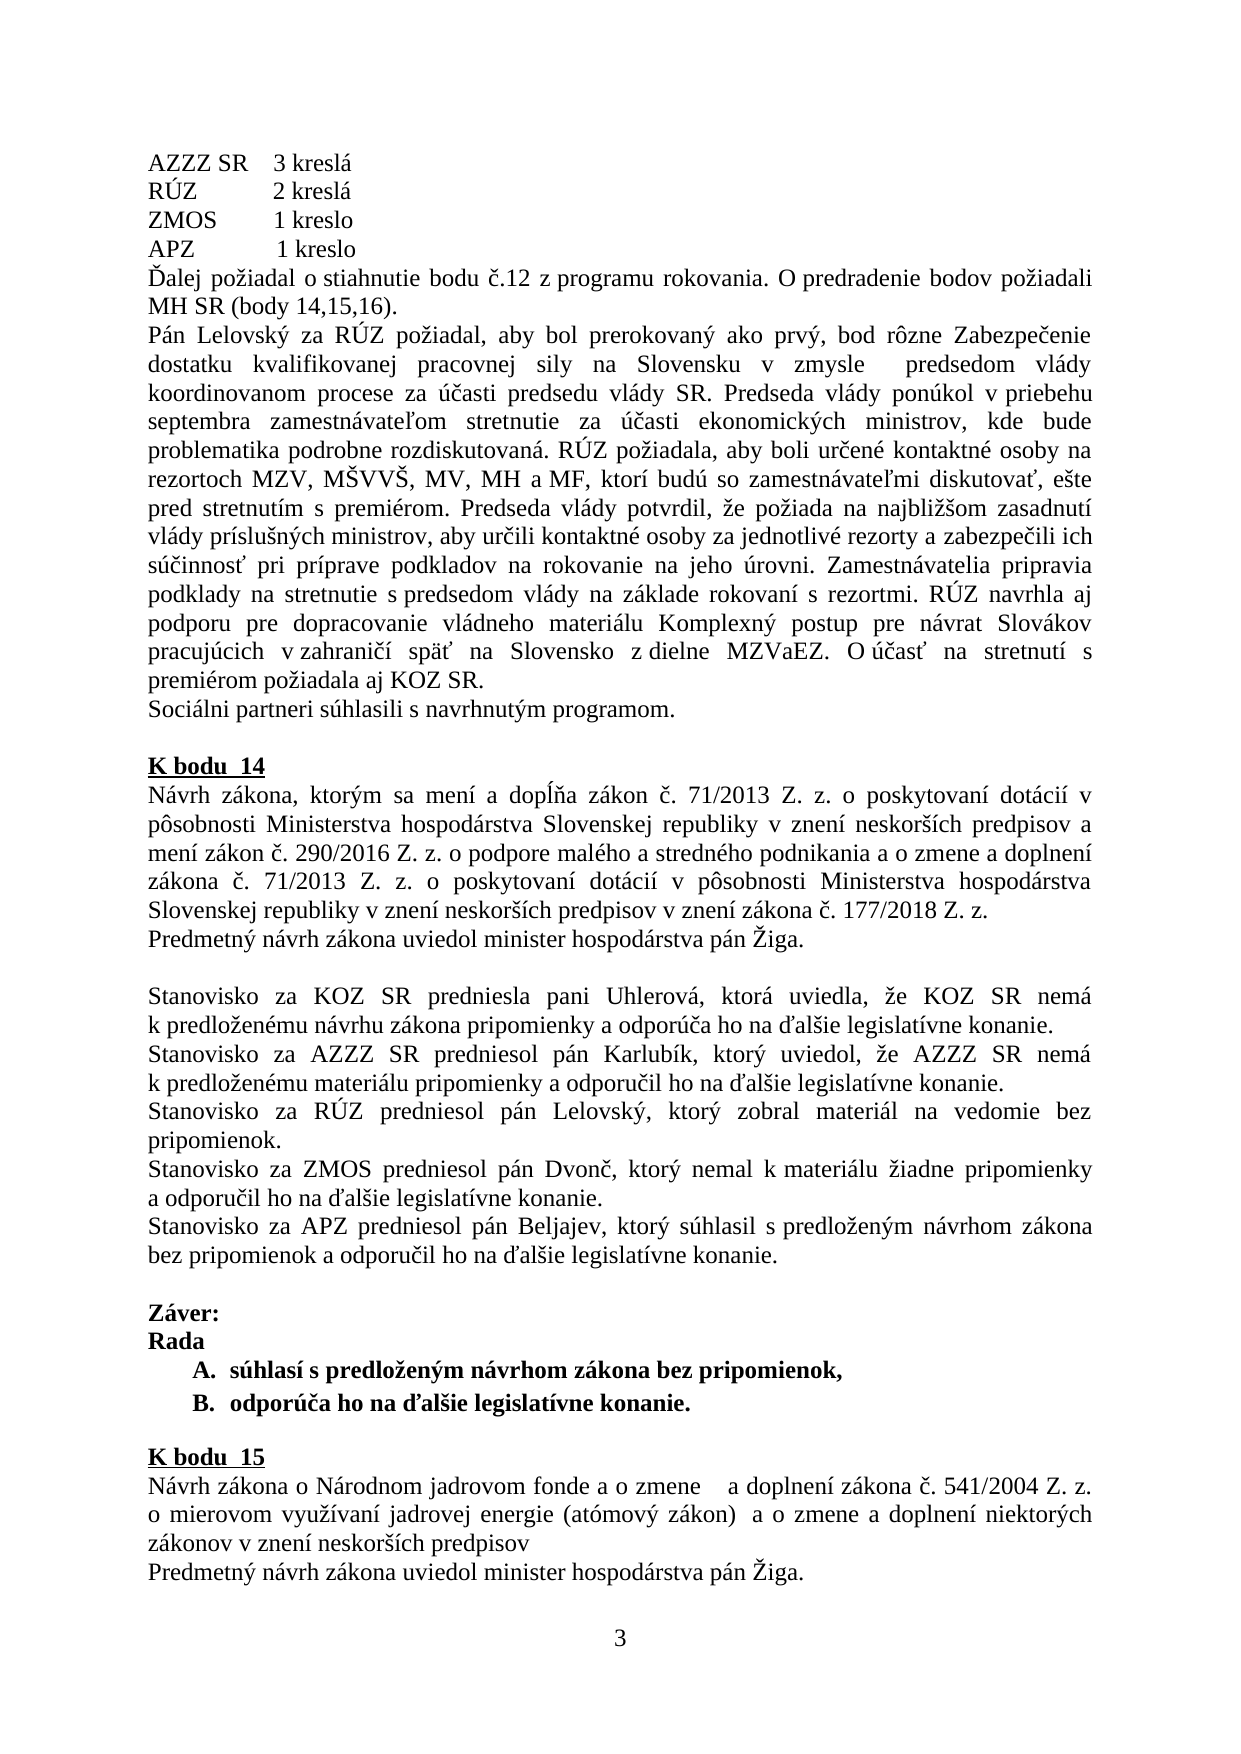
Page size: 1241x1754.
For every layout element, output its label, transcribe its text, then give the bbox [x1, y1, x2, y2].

text Stanovisko za RÚZ predniesol pán Lelovský, ktorý zobral materiál na vedomie bez pripomienok. [148, 1096, 1093, 1154]
text Návrh zákona, ktorým sa mení a dopĺňa zákon č. 71/2013 Z. z. o poskytovaní dotácií v pôsobnosti Ministerstva hospodárstva Slovenskej republiky v znení neskorších predpisov a mení zákon č. 290/2016 Z. z. o podpore malého a stredného podnikania a o zmene a doplnení zákona č. 71/2013 Z. z. o poskytovaní dotácií v pôsobnosti Ministerstva hospodárstva Slovenskej republiky v znení neskorších predpisov v znení zákona č. 177/2018 Z. z. [148, 780, 1093, 924]
text Sociálni partneri súhlasili s navrhnutým programom. [148, 694, 1093, 723]
text Stanovisko za ZMOS predniesol pán Dvonč, ktorý nemal k materiálu žiadne pripomienky a odporučil ho na ďalšie legislatívne konanie. [148, 1154, 1093, 1211]
text APZ 1 kreslo [148, 234, 1093, 263]
text K bodu 15 [148, 1442, 1093, 1471]
text Predmetný návrh zákona uviedol minister hospodárstva pán Žiga. [148, 1557, 1093, 1586]
list súhlasí s predloženým návrhom zákona bez pripomienok, [192, 1355, 1093, 1384]
text Stanovisko za KOZ SR predniesla pani Uhlerová, ktorá uviedla, že KOZ SR nemá k predloženému návrhu zákona pripomienky a odporúča ho na ďalšie legislatívne konanie. [148, 981, 1093, 1039]
text ZMOS 1 kreslo [148, 205, 1093, 234]
list odporúča ho na ďalšie legislatívne konanie. [192, 1388, 1093, 1417]
text Ďalej požiadal o stiahnutie bodu č.12 z programu rokovania. O predradenie bodov požiadali MH SR (body 14,15,16). [148, 263, 1093, 320]
text Predmetný návrh zákona uviedol minister hospodárstva pán Žiga. [148, 924, 1093, 953]
text Stanovisko za AZZZ SR predniesol pán Karlubík, ktorý uviedol, že AZZZ SR nemá k predloženému materiálu pripomienky a odporučil ho na ďalšie legislatívne konanie. [148, 1039, 1093, 1096]
text Pán Lelovský za RÚZ požiadal, aby bol prerokovaný ako prvý, bod rôzne Zabezpečenie dostatku kvalifikovanej pracovnej sily na Slovensku v zmysle predsedom vlády koordinovanom procese za účasti predsedu vlády SR. Predseda vlády ponúkol v priebehu septembra zamestnávateľom stretnutie za účasti ekonomických ministrov, kde bude problematika podrobne rozdiskutovaná. RÚZ požiadala, aby boli určené kontaktné osoby na rezortoch MZV, MŠVVŠ, MV, MH a MF, ktorí budú so zamestnávateľmi diskutovať, ešte pred stretnutím s premiérom. Predseda vlády potvrdil, že požiada na najbližšom zasadnutí vlády príslušných ministrov, aby určili kontaktné osoby za jednotlivé rezorty a zabezpečili ich súčinnosť pri príprave podkladov na rokovanie na jeho úrovni. Zamestnávatelia pripravia podklady na stretnutie s predsedom vlády na základe rokovaní s rezortmi. RÚZ navrhla aj podporu pre dopracovanie vládneho materiálu Komplexný postup pre návrat Slovákov pracujúcich v zahraničí späť na Slovensko z dielne MZVaEZ. O účasť na stretnutí s premiérom požiadala aj KOZ SR. [148, 320, 1093, 694]
text AZZZ SR 3 kreslá [148, 148, 1093, 176]
text Návrh zákona o Národnom jadrovom fonde a o zmene a doplnení zákona č. 541/2004 Z. z. o mierovom využívaní jadrovej energie (atómový zákon) a o zmene a doplnení niektorých zákonov v znení neskorších predpisov [148, 1471, 1093, 1557]
text K bodu 14 [148, 751, 1093, 780]
text Stanovisko za APZ predniesol pán Beljajev, ktorý súhlasil s predloženým návrhom zákona bez pripomienok a odporučil ho na ďalšie legislatívne konanie. [148, 1211, 1093, 1269]
text RÚZ 2 kreslá [148, 176, 1093, 205]
text Záver: [148, 1298, 1093, 1326]
text Rada [148, 1326, 1093, 1355]
